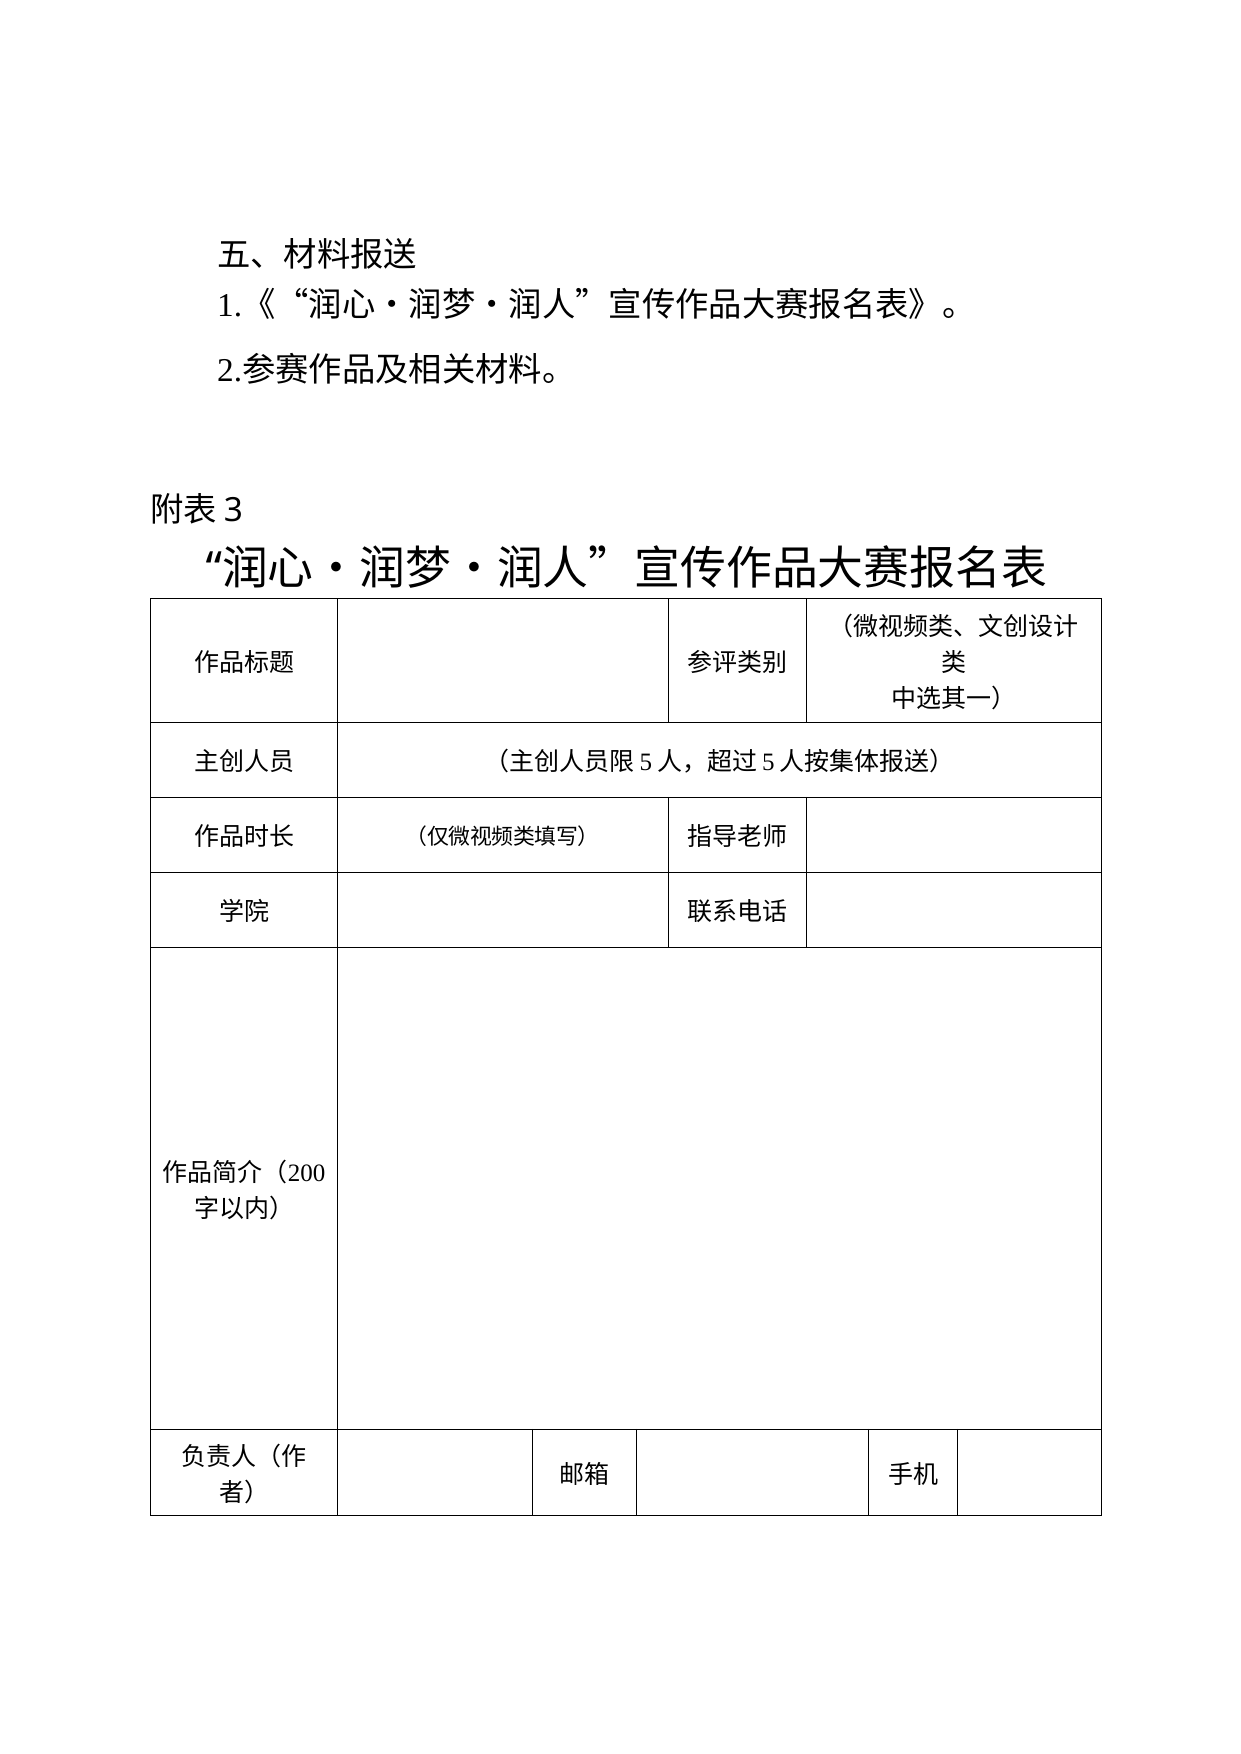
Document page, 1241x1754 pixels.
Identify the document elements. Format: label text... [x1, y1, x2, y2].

table_cell 负责人（作者） [151, 1430, 337, 1515]
table_cell 联系电话 [669, 873, 806, 947]
text “润心・润梦・润人”宣传作品大赛报名表 [150, 531, 1102, 598]
text 1.《“润心・润梦・润人”宣传作品大赛报名表》。 [150, 278, 1102, 326]
table_cell [637, 1430, 868, 1515]
table_header 参评类别 [669, 599, 806, 722]
table_cell 指导老师 [669, 798, 806, 872]
table_cell （主创人员限5人，超过5人按集体报送） [338, 723, 1101, 797]
table_cell 作品时长 [151, 798, 337, 872]
table_cell 作品简介（200字以内） [151, 948, 337, 1429]
text 2.参赛作品及相关材料。 [150, 342, 1102, 391]
table_header （微视频类、文创设计类 中选其一） [807, 599, 1101, 722]
table_cell [338, 873, 668, 947]
text 五、材料报送 [150, 218, 1102, 278]
text 附表3 [150, 483, 1102, 531]
table_cell 邮箱 [533, 1430, 636, 1515]
table_cell [338, 948, 1101, 1429]
table_cell 学院 [151, 873, 337, 947]
table_header 作品标题 [151, 599, 337, 722]
table_cell [807, 798, 1101, 872]
table_cell （仅微视频类填写） [338, 798, 668, 872]
table_cell [807, 873, 1101, 947]
table_cell 主创人员 [151, 723, 337, 797]
table_cell [338, 1430, 532, 1515]
table_cell 手机 [869, 1430, 957, 1515]
table_header [338, 599, 668, 722]
table_cell [958, 1430, 1101, 1515]
